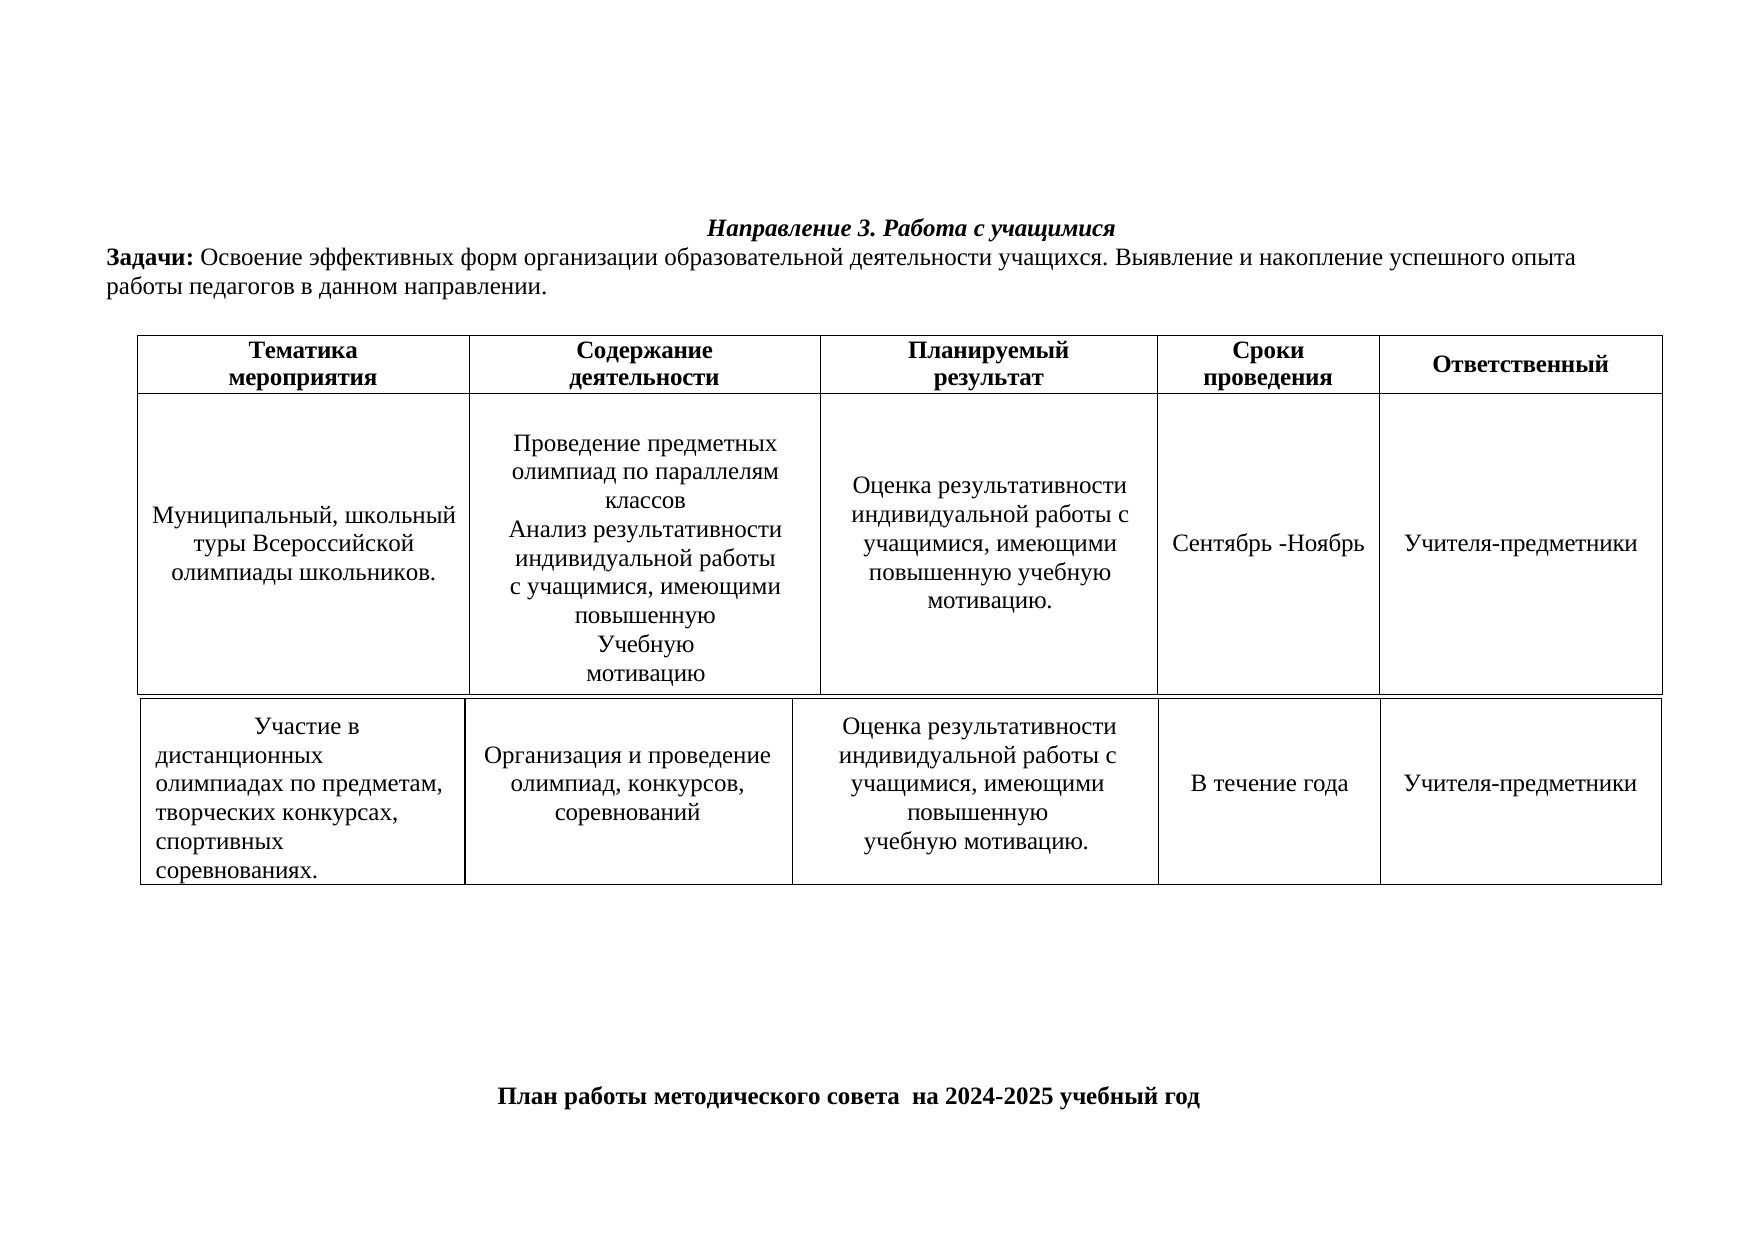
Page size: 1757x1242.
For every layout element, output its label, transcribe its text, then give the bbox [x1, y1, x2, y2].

table_cell Проведение предметных олимпиад по параллелям классов Анализ результативности индивидуальной работы с учащимися, имеющими повышенную Учебную мотивацию [470, 394, 820, 694]
table_cell Учителя-предметники [1380, 394, 1662, 694]
table_header Организация и проведение олимпиад, конкурсов, соревнований [466, 699, 792, 883]
table_cell Сентябрь -Ноябрь [1158, 394, 1379, 694]
subtitle План работы методического совета на 2024-2025 учебный год [110, 1081, 1656, 1110]
table_header Участие в дистанционных олимпиадах по предметам, творческих конкурсах, спортивных соревнованиях. [141, 699, 464, 883]
subtitle Направление 3. Работа с учащимися [138, 213, 1656, 242]
table_cell Оценка результативности индивидуальной работы с учащимися, имеющими повышенную учебную мотивацию. [821, 394, 1157, 694]
table_header Оценка результативности индивидуальной работы с учащимися, имеющими повышенную учебную мотивацию. [793, 699, 1158, 883]
text Задачи: Освоение эффективных форм организации образовательной деятельности учащихся. Выявление и накопление успешного опыта работы педагогов в данном направлении. [106, 242, 1583, 299]
table_header Ответственный [1380, 336, 1662, 393]
table_header В течение года [1159, 699, 1380, 883]
table_header Планируемый результат [821, 336, 1157, 393]
table_header Сроки проведения [1158, 336, 1379, 393]
table_header Тематика мероприятия [138, 336, 469, 393]
table_cell Муниципальный, школьный туры Всероссийской олимпиады школьников. [138, 394, 469, 694]
table_header Содержание деятельности [470, 336, 820, 393]
table_header Учителя-предметники [1381, 699, 1661, 883]
